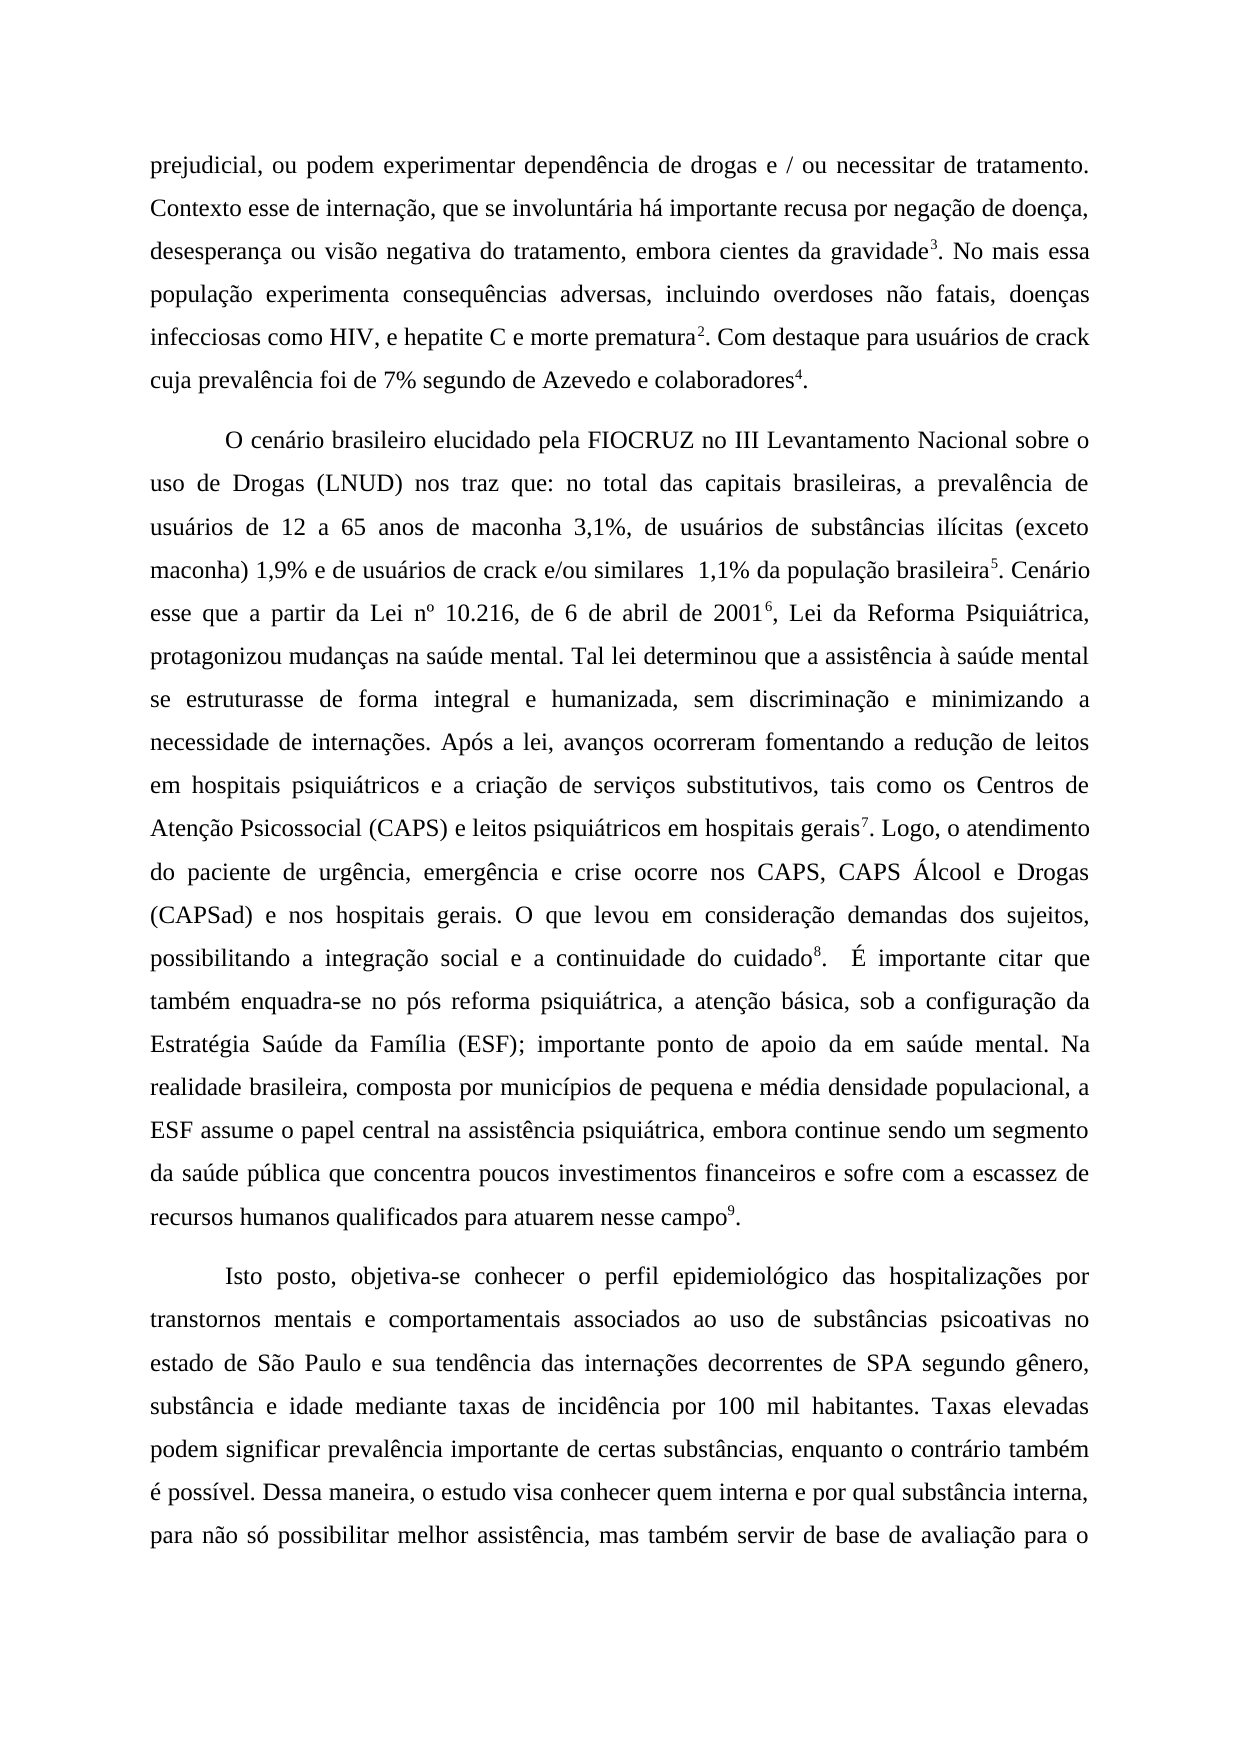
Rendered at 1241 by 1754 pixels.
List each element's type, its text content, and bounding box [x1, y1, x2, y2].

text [150, 1261, 1090, 1549]
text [150, 150, 1090, 394]
text O cenário brasileiro elucidado pela FIOCRUZ no III Levantamento Nacional sobre o uso de Drogas (LNUD) nos traz que: no total das capitais brasileiras, a prevalência de usuários de 12 a 65 anos de maconha 3,1%, de usuários de substâncias ilícitas (exceto maconha) 1,9% e de usuários de crack e/ou similares 1,1% da população brasileira5. Cenário esse que a partir da Lei nº 10.216, de 6 de abril de 20016, Lei da Reforma Psiquiátrica, protagonizou mudanças na saúde mental. Tal lei determinou que a assistência à saúde mental se estruturasse de forma integral e humanizada, sem discriminação e minimizando a necessidade de internações. Após a lei, avanços ocorreram fomentando a redução de leitos em hospitais psiquiátricos e a criação de serviços substitutivos, tais como os Centros de Atenção Psicossocial (CAPS) e leitos psiquiátricos em hospitais gerais7. Logo, o atendimento do paciente de urgência, emergência e crise ocorre nos CAPS, CAPS Álcool e Drogas (CAPSad) e nos hospitais gerais. O que levou em consideração demandas dos sujeitos, possibilitando a integração social e a continuidade do cuidado8. É importante citar que também enquadra-se no pós reforma psiquiátrica, a atenção básica, sob a configuração da Estratégia Saúde da Família (ESF); importante ponto de apoio da em saúde mental. Na realidade brasileira, composta por municípios de pequena e média densidade populacional, a ESF assume o papel central na assistência psiquiátrica, embora continue sendo um segmento da saúde pública que concentra poucos investimentos financeiros e sofre com a escassez de recursos humanos qualificados para atuarem nesse campo9. [150, 425, 1090, 1230]
